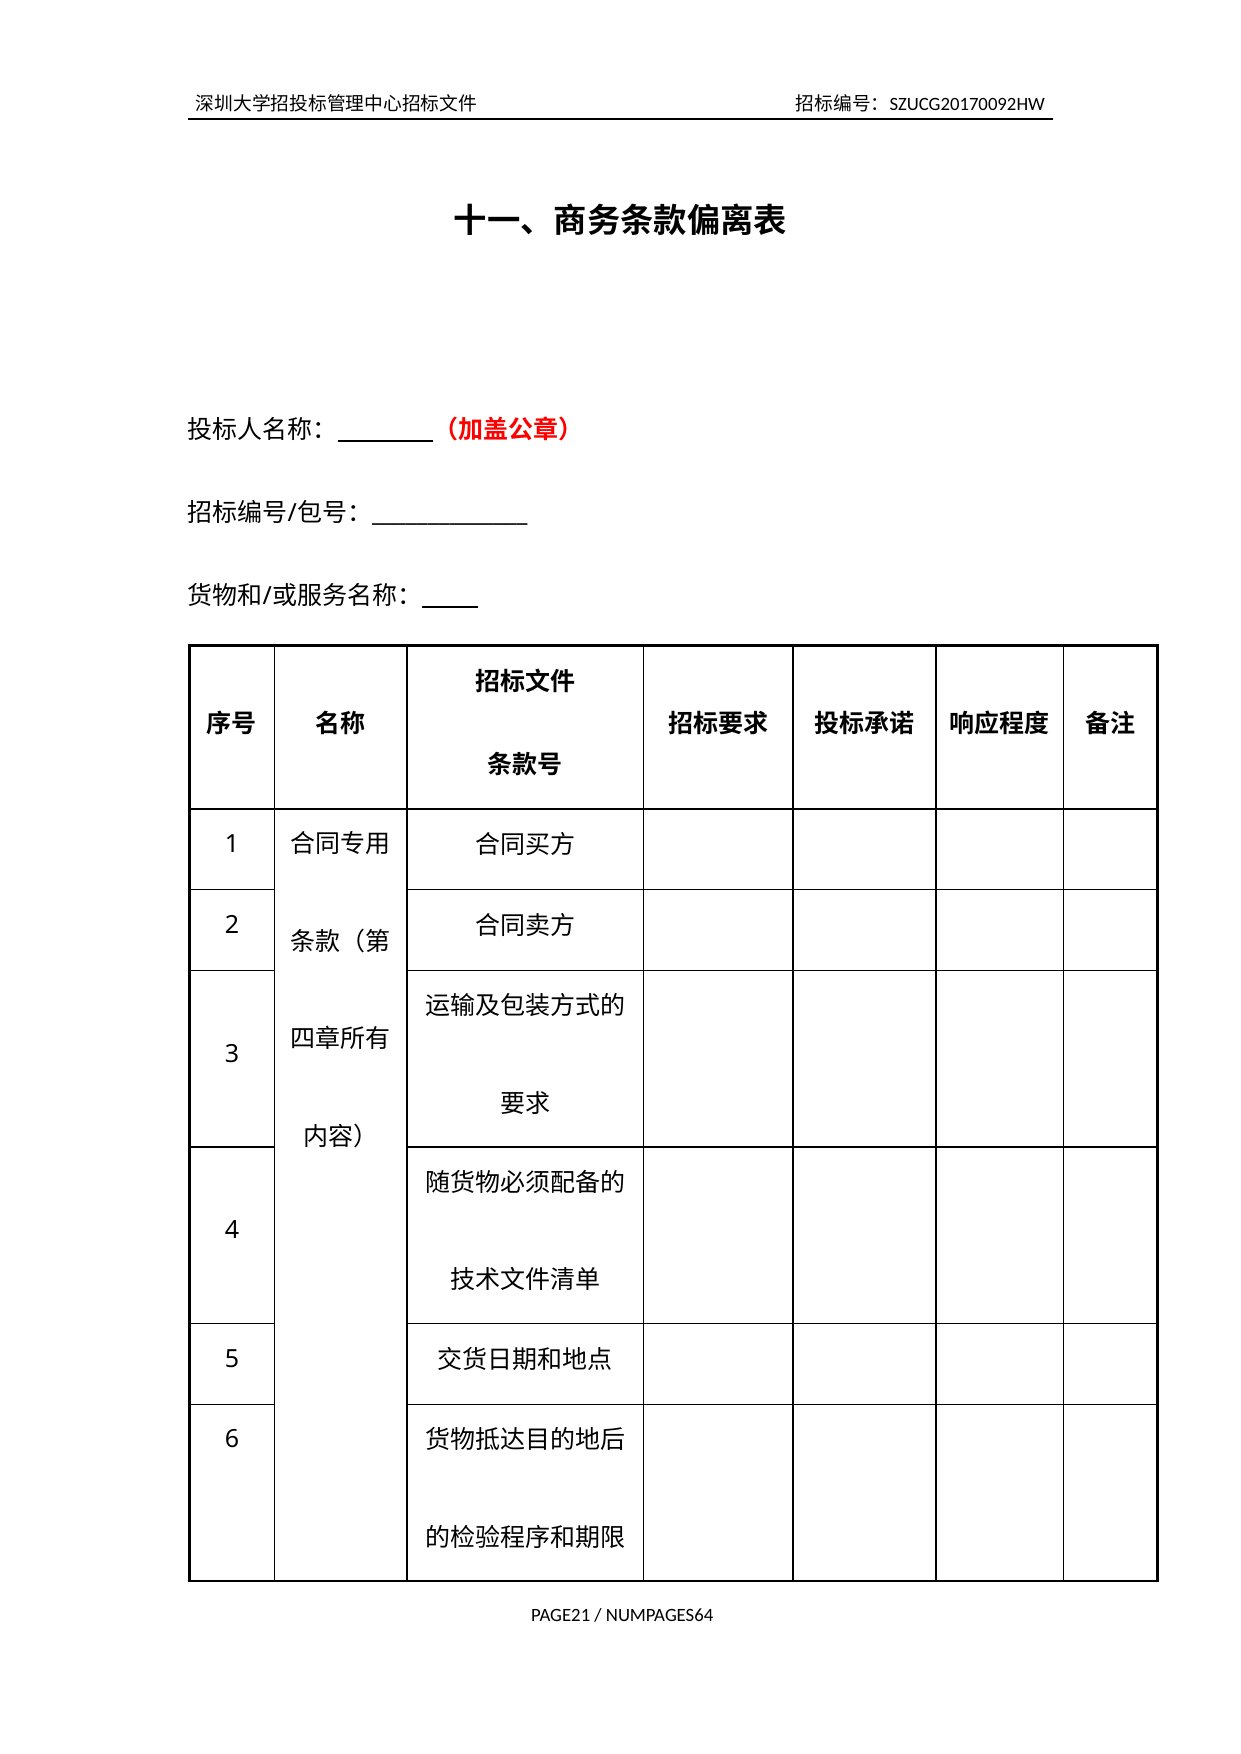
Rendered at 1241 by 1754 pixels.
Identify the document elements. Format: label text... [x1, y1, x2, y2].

table_cell [1064, 1324, 1156, 1403]
table_cell [794, 1148, 935, 1323]
table_header 招标文件 条款号 [408, 647, 643, 808]
table_cell [794, 810, 935, 889]
text 招标编号/包号：______________ [187, 478, 1053, 543]
table_cell [1064, 1148, 1156, 1323]
table_header 响应程度 [937, 647, 1063, 808]
table_cell 合同买方 [408, 810, 643, 889]
table_cell [937, 1324, 1063, 1403]
table_cell [794, 1324, 935, 1403]
text 货物和/或服务名称： [187, 561, 1053, 626]
text 投标人名称： （加盖公章） [187, 395, 1053, 460]
table_cell [644, 1405, 792, 1580]
table_cell 4 [191, 1148, 274, 1323]
table_cell [794, 1405, 935, 1580]
table_cell [937, 1405, 1063, 1580]
table_cell [644, 1148, 792, 1323]
table_cell [644, 971, 792, 1146]
table_cell 货物抵达目的地后的检验程序和期限 [408, 1405, 643, 1580]
table_cell [1064, 971, 1156, 1146]
table_cell 运输及包装方式的要求 [408, 971, 643, 1146]
table_header 名称 [275, 647, 406, 808]
table_header 招标要求 [644, 647, 792, 808]
table_cell [794, 890, 935, 969]
table_cell 合同卖方 [408, 890, 643, 969]
table_cell 1 [191, 810, 274, 889]
table_cell 合同专用条款（第四章所有内容） [275, 810, 406, 1580]
table_cell 随货物必须配备的技术文件清单 [408, 1148, 643, 1323]
table_cell [1064, 1405, 1156, 1580]
table_cell [937, 1148, 1063, 1323]
table_cell [644, 810, 792, 889]
table_cell 3 [191, 971, 274, 1146]
table_cell [937, 810, 1063, 889]
table_cell [1064, 890, 1156, 969]
table_cell [1064, 810, 1156, 889]
table_cell [937, 890, 1063, 969]
table_cell [644, 890, 792, 969]
table_cell [937, 971, 1063, 1146]
table_cell [644, 1324, 792, 1403]
table_cell 交货日期和地点 [408, 1324, 643, 1403]
subtitle 十一、商务条款偏离表 [187, 186, 1053, 251]
table_header 备注 [1064, 647, 1156, 808]
table_cell 6 [191, 1405, 274, 1580]
table_header 序号 [191, 647, 274, 808]
table_cell 2 [191, 890, 274, 969]
table_cell [794, 971, 935, 1146]
table_cell 5 [191, 1324, 274, 1403]
table_header 投标承诺 [794, 647, 935, 808]
